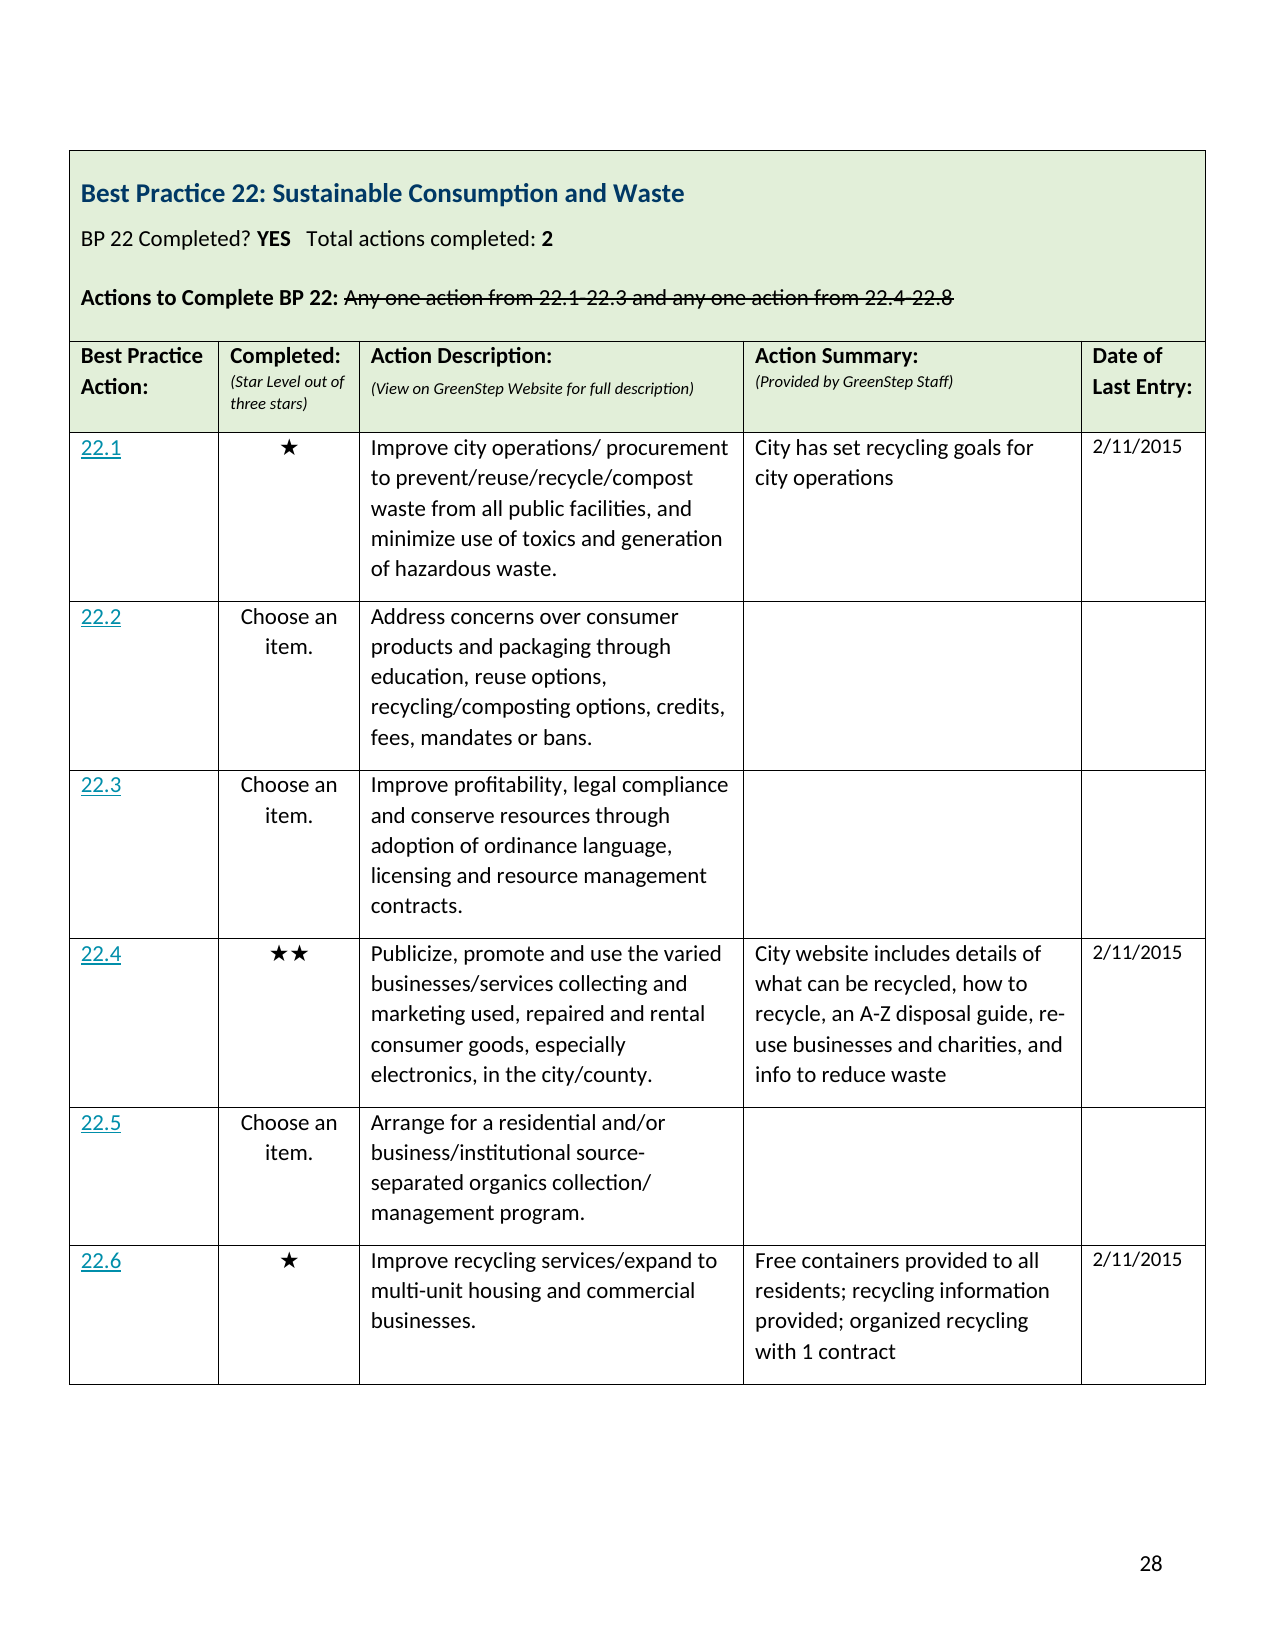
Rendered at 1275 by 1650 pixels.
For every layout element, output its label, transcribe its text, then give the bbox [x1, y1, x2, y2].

table_cell City has set recycling goals for city operations [744, 433, 1081, 601]
table_cell [1082, 771, 1205, 938]
table_cell Free containers provided to all residents; recycling information provided; organized recycling with 1 contract [744, 1246, 1081, 1384]
table_cell [219, 1246, 359, 1384]
table_cell 2/11/2015 [1082, 939, 1205, 1107]
table_cell [744, 1108, 1081, 1245]
table_cell Best Practice 22: Sustainable Consumption and Waste BP 22 Completed? Total actions completed: Actions to Complete BP 22: Any one action from 22.1-22.3 and any one action from 22.4-22.8 [70, 151, 1205, 341]
table_cell [744, 771, 1081, 938]
table_cell 2/11/2015 [1082, 433, 1205, 601]
table_cell 22.5 [70, 1108, 218, 1245]
table_cell [744, 602, 1081, 769]
table_cell [1082, 1108, 1205, 1245]
table_cell Address concerns over consumer products and packaging through education, reuse options, recycling/composting options, credits, fees, mandates or bans. [360, 602, 743, 769]
table_cell Action Summary: (Provided by GreenStep Staff) [744, 342, 1081, 432]
table_cell Arrange for a residential and/or business/institutional source-separated organics collection/ management program. [360, 1108, 743, 1245]
table_cell 22.1 [70, 433, 218, 601]
table_cell City website includes details of what can be recycled, how to recycle, an A-Z disposal guide, re-use businesses and charities, and info to reduce waste [744, 939, 1081, 1107]
table_cell [219, 602, 359, 769]
table_cell [1082, 602, 1205, 769]
table_cell 22.3 [70, 771, 218, 938]
table_cell 22.4 [70, 939, 218, 1107]
table_cell [219, 1108, 359, 1245]
table_cell Completed: (Star Level out of three stars) [219, 342, 359, 432]
table_cell Publicize, promote and use the varied businesses/services collecting and marketing used, repaired and rental consumer goods, especially electronics, in the city/county. [360, 939, 743, 1107]
table_cell 22.6 [70, 1246, 218, 1384]
table_cell 22.2 [70, 602, 218, 769]
table_cell [219, 433, 359, 601]
table_cell Improve recycling services/expand to multi-unit housing and commercial businesses. [360, 1246, 743, 1384]
table_cell Best Practice Action: [70, 342, 218, 432]
table_cell [219, 771, 359, 938]
table_cell Improve city operations/ procurement to prevent/reuse/recycle/compost waste from all public facilities, and minimize use of toxics and generation of hazardous waste. [360, 433, 743, 601]
table_cell [219, 939, 359, 1107]
table_cell Date of Last Entry: [1082, 342, 1205, 432]
table_cell 2/11/2015 [1082, 1246, 1205, 1384]
table_cell Improve profitability, legal compliance and conserve resources through adoption of ordinance language, licensing and resource management contracts. [360, 771, 743, 938]
table_cell Action Description: (View on GreenStep Website for full description) [360, 342, 743, 432]
